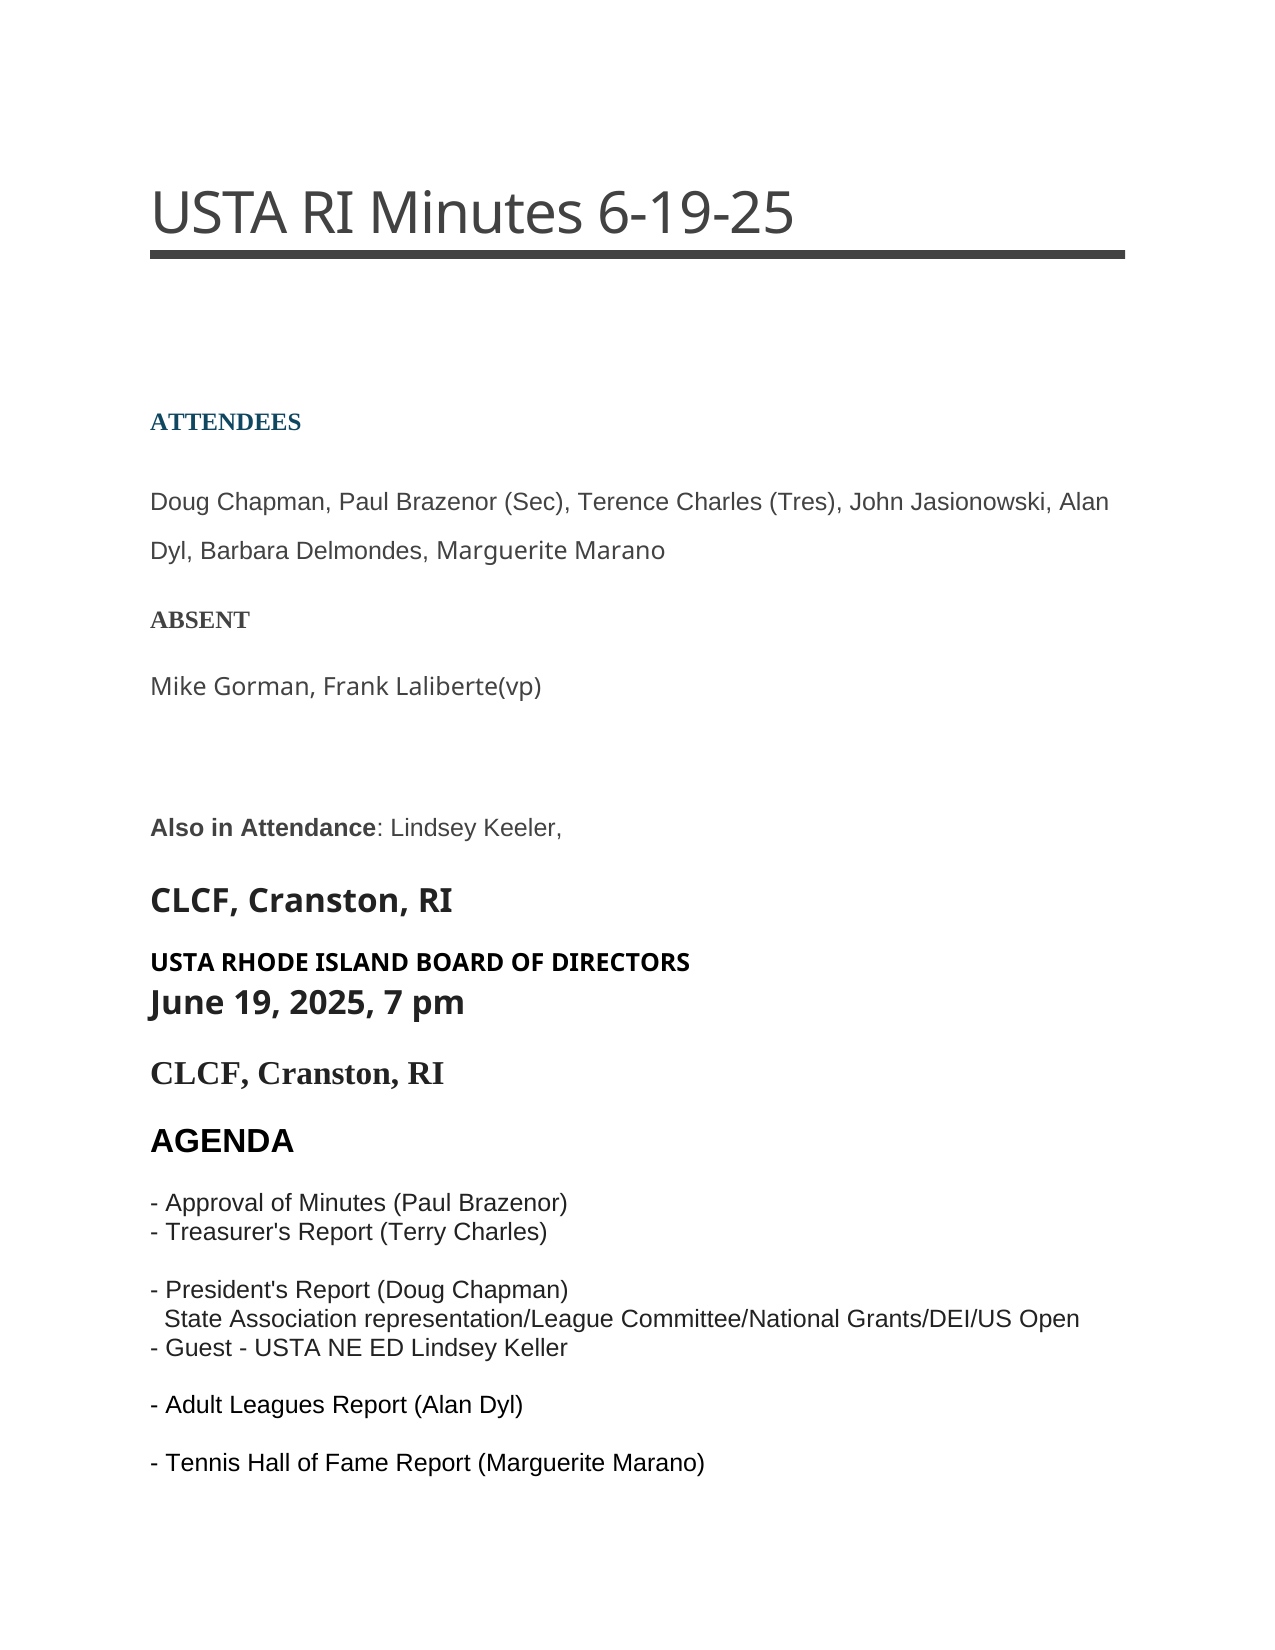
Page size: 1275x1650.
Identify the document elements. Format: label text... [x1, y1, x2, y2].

text USTA RI Minutes 6-19-25 [150, 171, 1125, 250]
text State Association representation/League Committee/National Grants/DEI/US Open [150, 1304, 1125, 1332]
text Mike Gorman, Frank Laliberte(vp) [150, 669, 1125, 703]
picture [150, 250, 1125, 259]
text CLCF, Cranston, RI [150, 876, 1125, 922]
text - Tennis Hall of Fame Report (Marguerite Marano) [150, 1448, 1125, 1477]
text - Guest - USTA NE ED Lindsey Keller [150, 1332, 1125, 1361]
text Doug Chapman, Paul Brazenor (Sec), Terence Charles (Tres), John Jasionowski, Alan Dyl, Barbara Delmondes, Marguerite Marano [150, 487, 1125, 567]
text June 19, 2025, 7 pm [150, 979, 1125, 1024]
text - Adult Leagues Report (Alan Dyl) [150, 1390, 1125, 1419]
text ABSENT [150, 605, 1125, 633]
text - President's Report (Doug Chapman) [150, 1275, 1125, 1304]
text ATTENDEES [150, 407, 1125, 435]
text Also in Attendance: Lindsey Keeler, [150, 812, 1125, 841]
text - Approval of Minutes (Paul Brazenor) - Treasurer's Report (Terry Charles) [150, 1188, 1125, 1246]
text USTA RHODE ISLAND BOARD OF DIRECTORS [150, 944, 1125, 979]
text AGENDA [150, 1121, 1125, 1159]
text CLCF, Cranston, RI [150, 1053, 1125, 1092]
